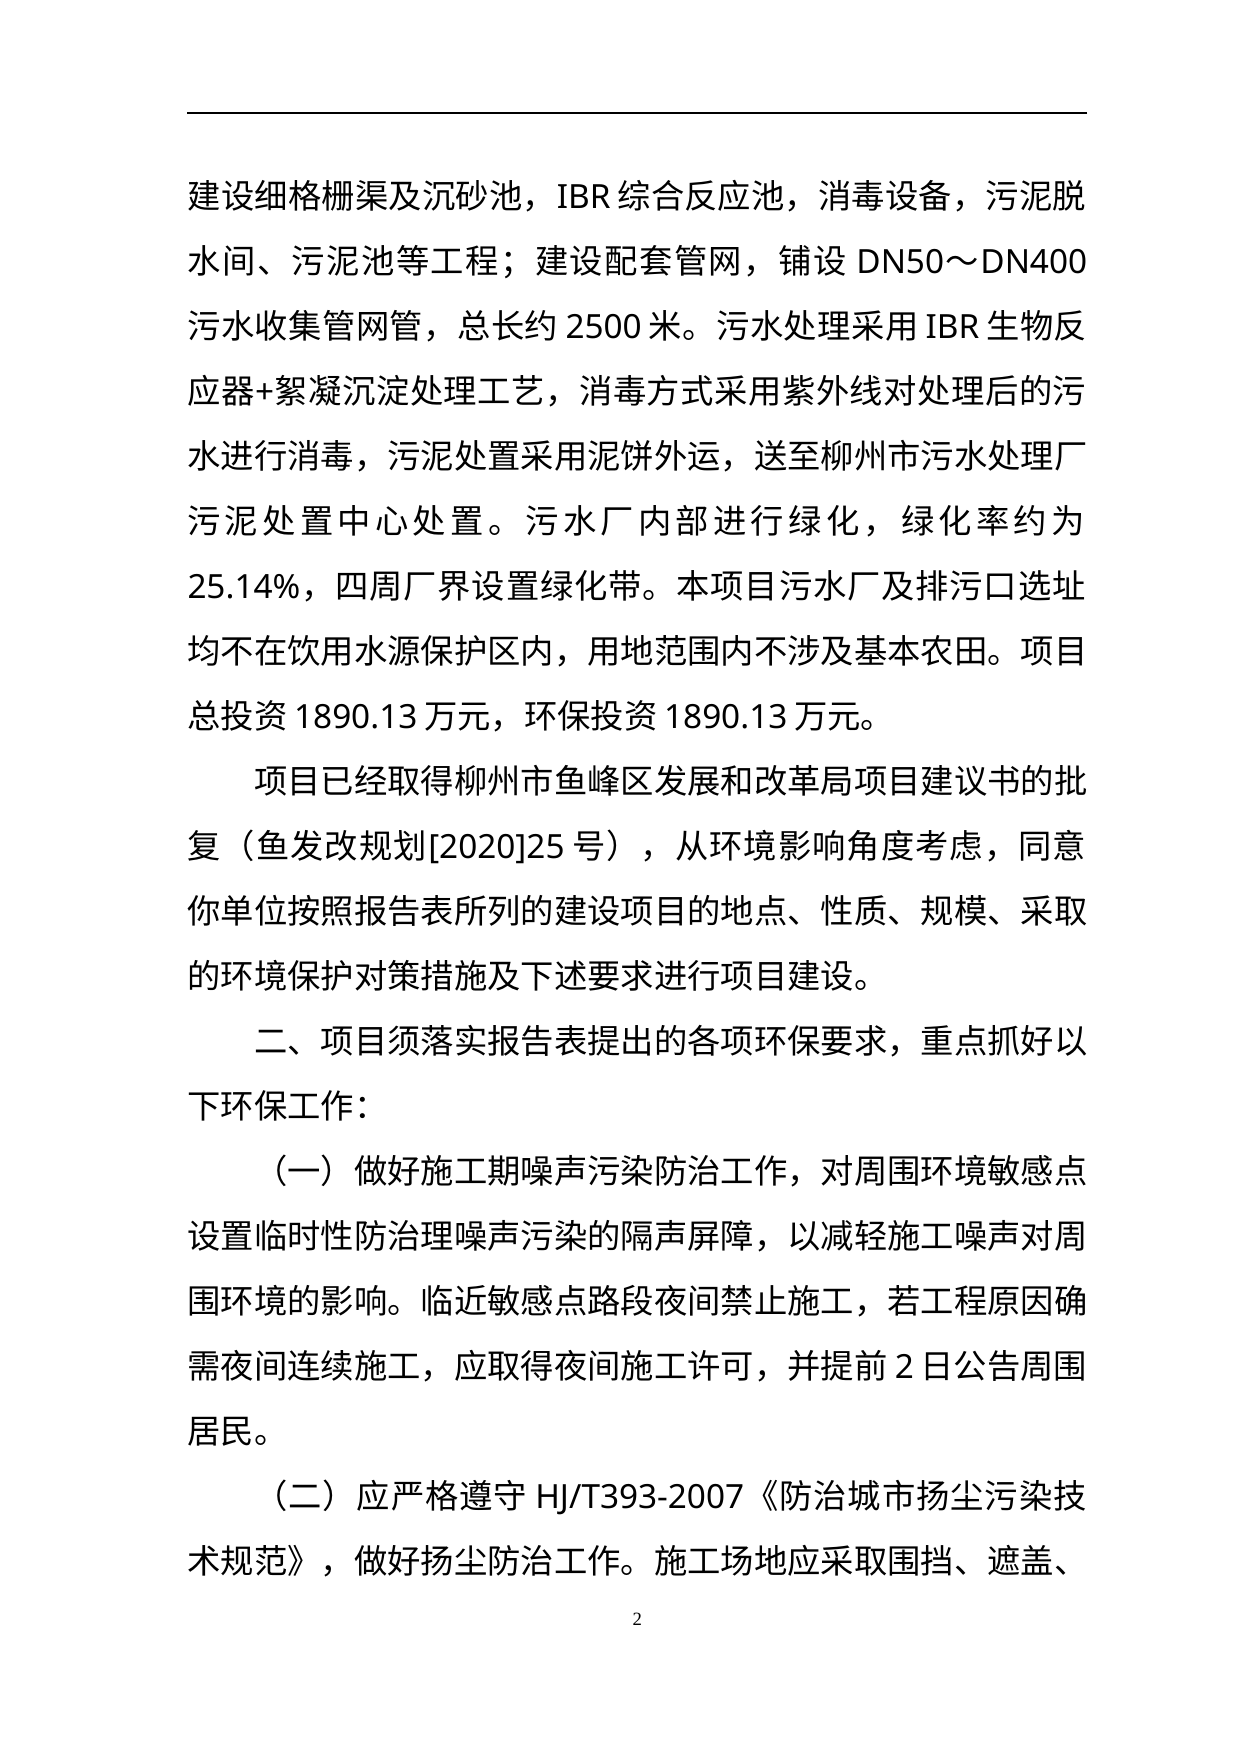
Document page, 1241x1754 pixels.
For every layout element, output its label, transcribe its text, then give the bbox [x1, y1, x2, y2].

text 项目已经取得柳州市鱼峰区发展和改革局项目建议书的批复（鱼发改规划[2020]25号），从环境影响角度考虑，同意你单位按照报告表所列的建设项目的地点、性质、规模、采取的环境保护对策措施及下述要求进行项目建设。 [187, 747, 1087, 1007]
text （一）做好施工期噪声污染防治工作，对周围环境敏感点设置临时性防治理噪声污染的隔声屏障，以减轻施工噪声对周围环境的影响。临近敏感点路段夜间禁止施工，若工程原因确需夜间连续施工，应取得夜间施工许可，并提前2日公告周围居民。 [187, 1137, 1087, 1462]
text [187, 1462, 1087, 1592]
text 二、项目须落实报告表提出的各项环保要求，重点抓好以下环保工作： [187, 1007, 1087, 1137]
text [187, 162, 1087, 747]
